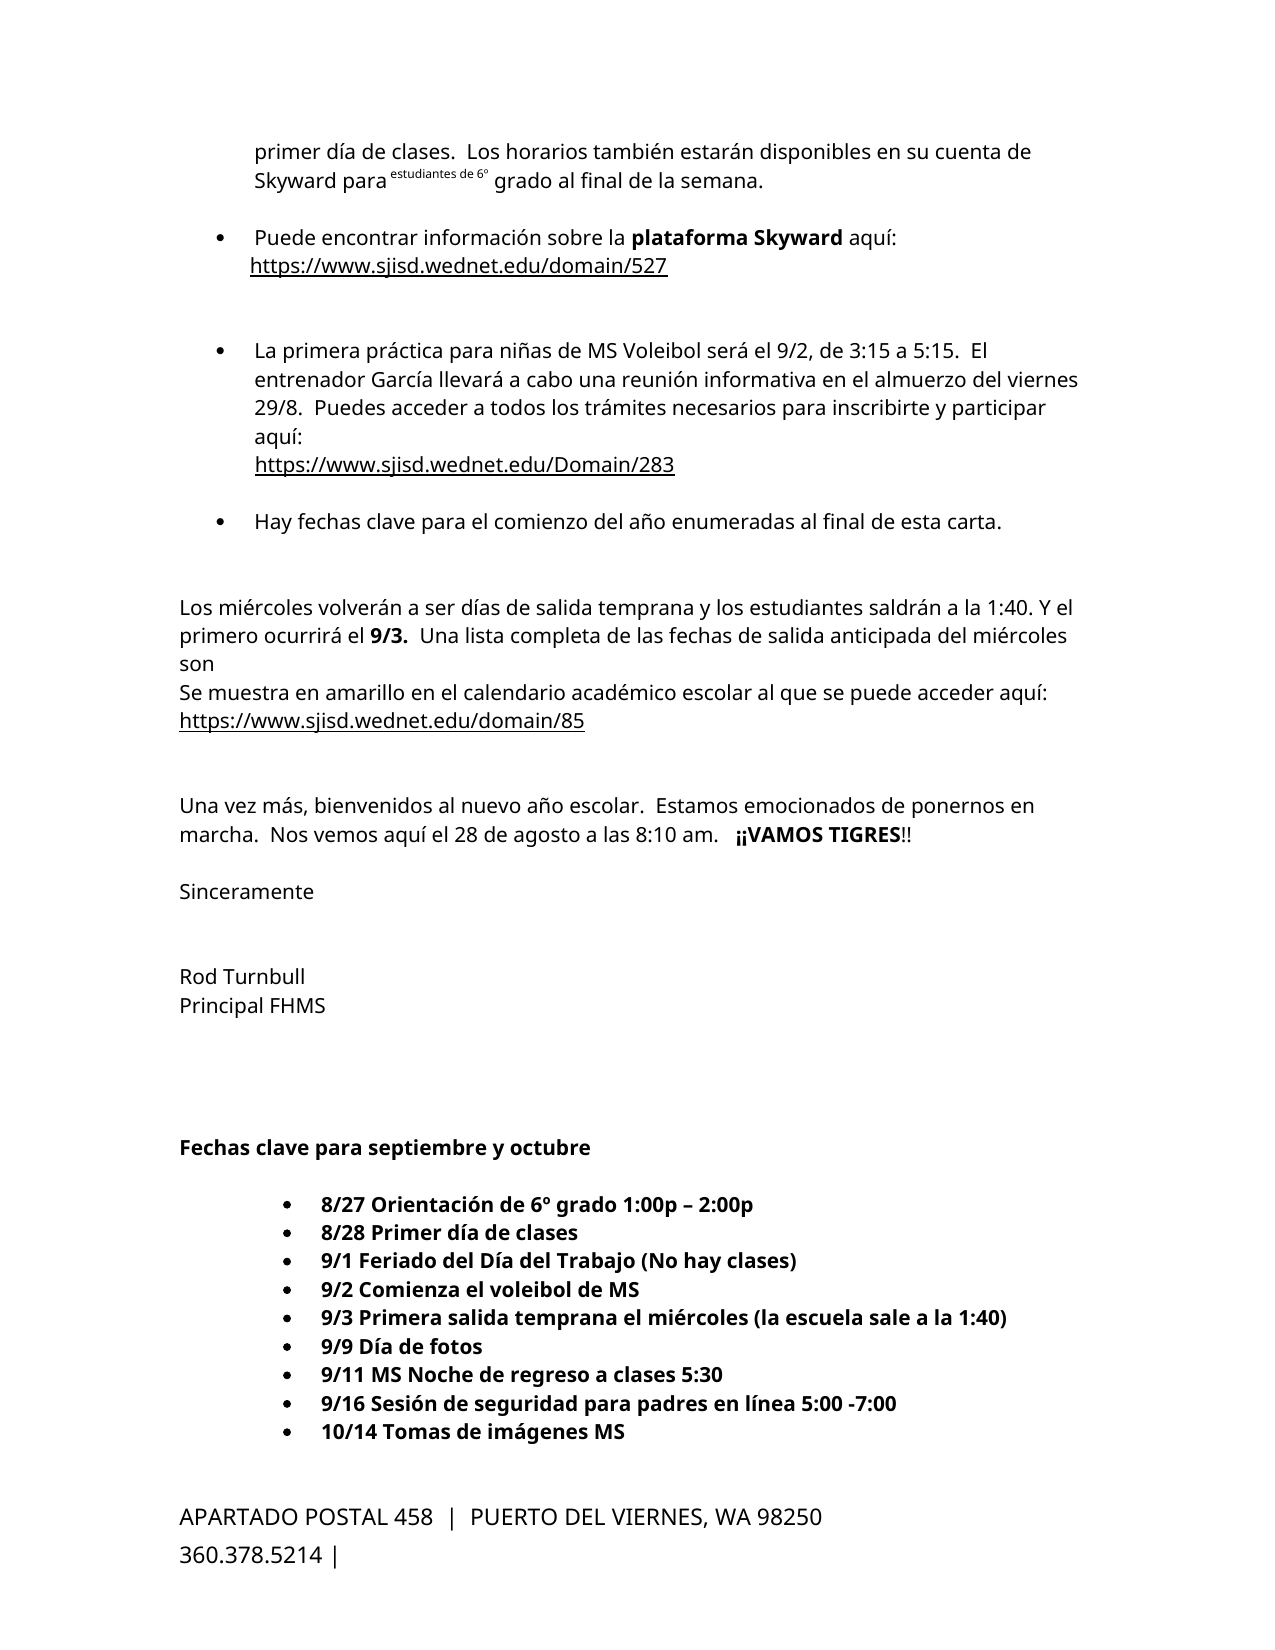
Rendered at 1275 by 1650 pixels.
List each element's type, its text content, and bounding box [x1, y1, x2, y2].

text Los miércoles volverán a ser días de salida temprana y los estudiantes saldrán a la 1:40. Y el primero ocurrirá el 9/3. Una lista completa de las fechas de salida anticipada del miércoles son [179, 593, 1096, 678]
list 8/27 Orientación de 6º grado 1:00p – 2:00p [283, 1190, 1096, 1218]
text Fechas clave para septiembre y octubre [179, 1133, 1096, 1161]
list 9/3 Primera salida temprana el miércoles (la escuela sale a la 1:40) [283, 1303, 1096, 1332]
list 9/2 Comienza el voleibol de MS [283, 1275, 1096, 1303]
list 9/1 Feriado del Día del Trabajo (No hay clases) [283, 1247, 1096, 1275]
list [254, 137, 1096, 194]
list 9/16 Sesión de seguridad para padres en línea 5:00 -7:00 [283, 1389, 1096, 1417]
text Se muestra en amarillo en el calendario académico escolar al que se puede acceder aquí: https://www.sjisd.wednet.edu/domain/85 [179, 678, 1096, 735]
list 9/9 Día de fotos [283, 1332, 1096, 1360]
text https://www.sjisd.wednet.edu/Domain/283 [217, 450, 1096, 479]
list 8/28 Primer día de clases [283, 1218, 1096, 1247]
text Sinceramente [179, 877, 1096, 905]
text https://www.sjisd.wednet.edu/domain/527 [179, 251, 1096, 279]
text Principal FHMS [179, 991, 1096, 1019]
list La primera práctica para niñas de MS Voleibol será el 9/2, de 3:15 a 5:15. El entrenador García llevará a cabo una reunión informativa en el almuerzo del viernes 29/8. Puedes acceder a todos los trámites necesarios para inscribirte y participar aquí: [217, 337, 1096, 450]
text Rod Turnbull [179, 962, 1096, 991]
list 9/11 MS Noche de regreso a clases 5:30 [283, 1360, 1096, 1389]
text Una vez más, bienvenidos al nuevo año escolar. Estamos emocionados de ponernos en marcha. Nos vemos aquí el 28 de agosto a las 8:10 am. ¡¡VAMOS TIGRES!! [179, 792, 1096, 848]
list 10/14 Tomas de imágenes MS [283, 1417, 1096, 1446]
list Puede encontrar información sobre la plataforma Skyward aquí: [217, 223, 1096, 251]
list Hay fechas clave para el comienzo del año enumeradas al final de esta carta. [217, 507, 1096, 536]
